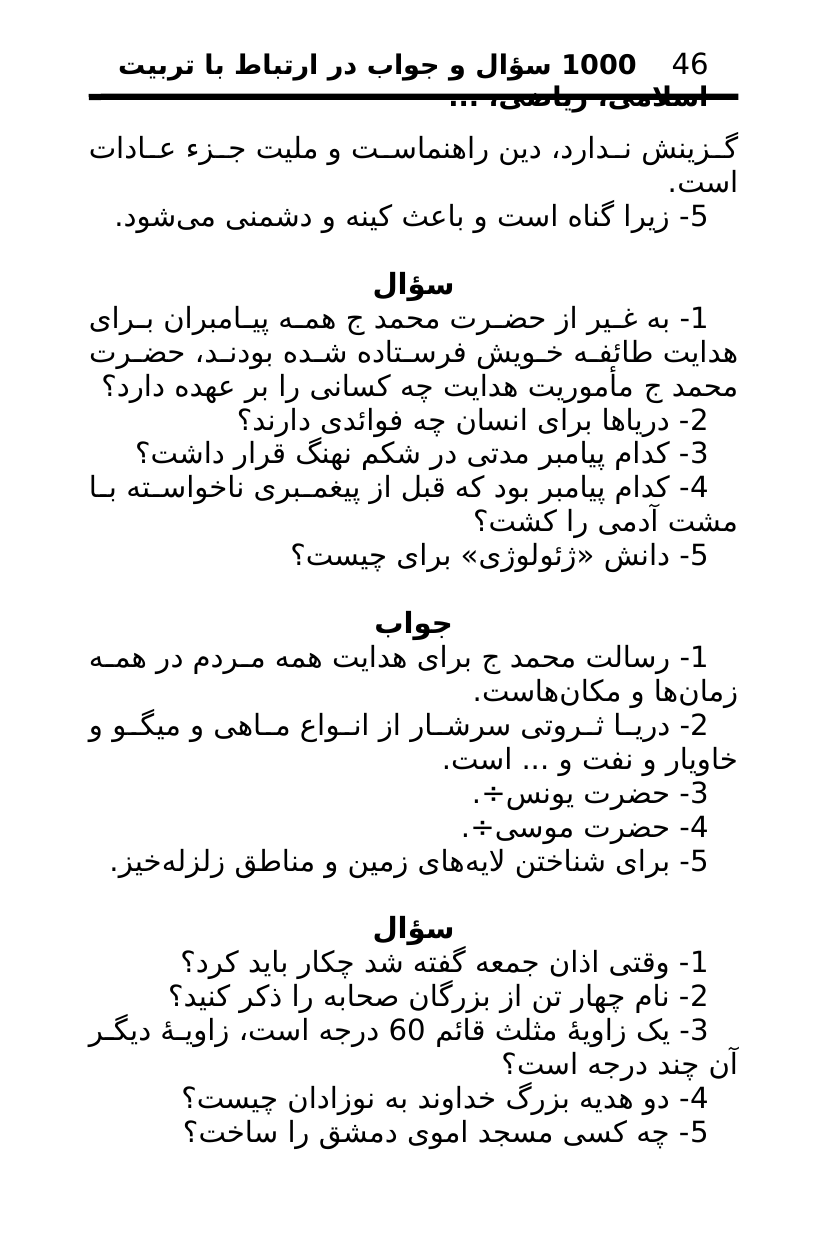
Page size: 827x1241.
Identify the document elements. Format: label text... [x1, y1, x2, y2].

text 2- دریا ثروتی سرشار از انواع ماهی و میگو و خاویار و نفت و ... است. [89, 708, 738, 776]
text 5- دانش «ژئولوژی» برای چیست؟ [89, 539, 738, 573]
text 1- به غیر از حضرت محمد ج همه پیامبران برای هدایت طائفه خویش فرستاده شده بودند، حضرت محمد ج مأموریت هدایت چه کسانی را بر عهده دارد؟ [89, 301, 738, 403]
text 5- برای شناختن لایه‌های زمین و مناطق زلزله‌خیز. [89, 844, 738, 878]
text 3- یک زاویۀ مثلث قائم 60 درجه است، زاویۀ دیگر آن چند درجه است؟ [89, 1013, 738, 1081]
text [89, 132, 738, 199]
text سؤال [89, 911, 738, 945]
text 2- دریاها برای انسان چه فوائدی دارند؟ [89, 403, 738, 437]
text 5- زیرا گناه است و باعث کینه و دشمنی می‌شود. [89, 199, 738, 233]
text 3- کدام پیامبر مدتی در شکم نهنگ قرار داشت؟ [89, 437, 738, 471]
text 5- چه کسی مسجد اموی دمشق را ساخت؟ [89, 1115, 738, 1149]
text 2- نام چهار تن از بزرگان صحابه را ذکر کنید؟ [89, 979, 738, 1013]
text 1- وقتی اذان جمعه گفته شد چکار باید کرد؟ [89, 945, 738, 979]
text سؤال [89, 267, 738, 301]
text جواب [89, 606, 738, 640]
text 4- کدام پیامبر بود که قبل از پیغمبری ناخواسته با مشت آدمی را کشت؟ [89, 471, 738, 539]
text 4- حضرت موسی÷. [89, 810, 738, 844]
text 1- رسالت محمد ج برای هدایت همه مردم در همه زمان‌ها و مکان‌هاست. [89, 640, 738, 708]
text 4- دو هدیه بزرگ خداوند به نوزادان چیست؟ [89, 1081, 738, 1115]
text 3- حضرت یونس÷. [89, 776, 738, 810]
